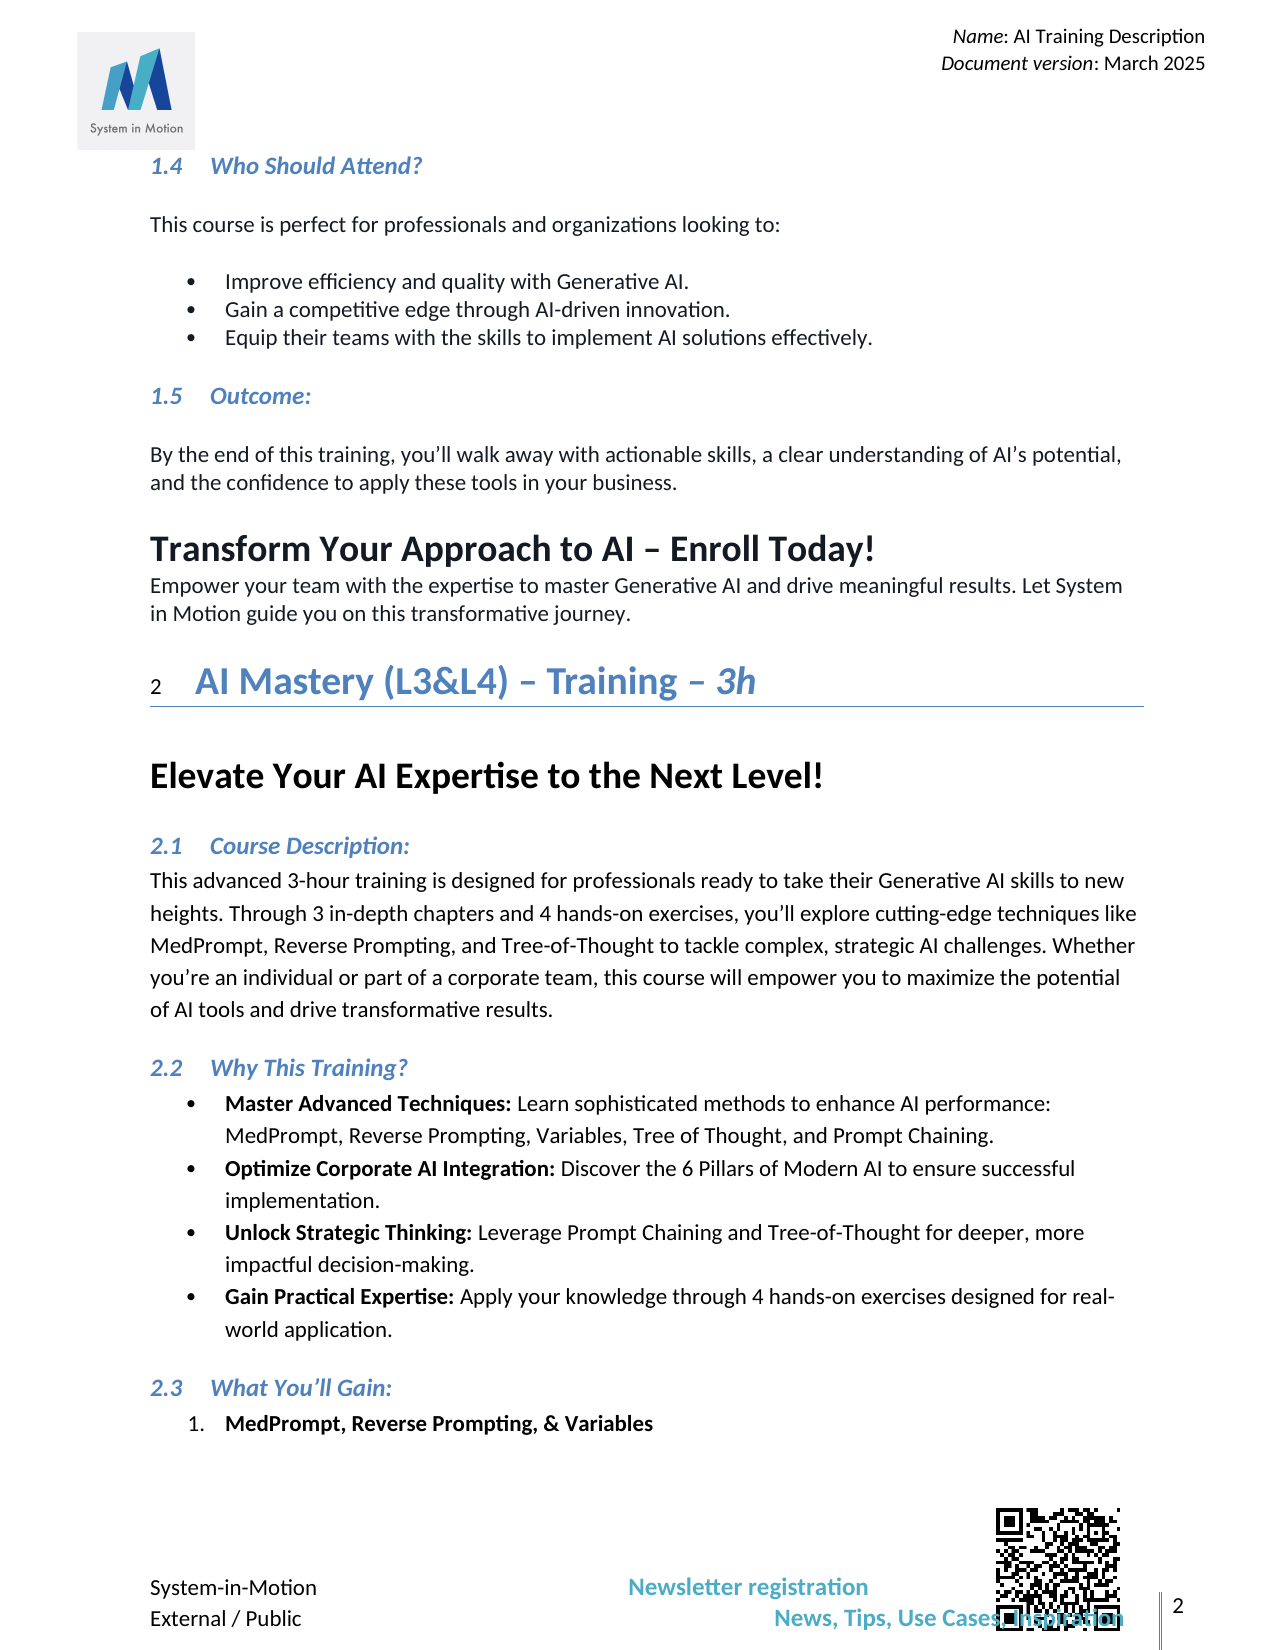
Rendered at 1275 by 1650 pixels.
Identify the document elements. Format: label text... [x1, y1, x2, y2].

list Master Advanced Techniques: Learn sophisticated methods to enhance AI performance: MedPrompt, Reverse Prompting, Variables, Tree of Thought, and Prompt Chaining. [187, 1089, 1144, 1149]
subtitle AI Mastery (L3&L4) – Training – 3h [150, 656, 1144, 706]
picture [77, 32, 196, 150]
text By the end of this training, you’ll walk away with actionable skills, a clear understanding of AI’s potential, and the confidence to apply these tools in your business. [150, 440, 1144, 496]
subtitle What You’ll Gain: [150, 1372, 1144, 1402]
subtitle Who Should Attend? [150, 150, 1144, 181]
text This course is perfect for professionals and organizations looking to: [150, 210, 1144, 238]
list Improve efficiency and quality with Generative AI. [187, 267, 1144, 295]
text Elevate Your AI Expertise to the Next Level! [150, 752, 1144, 798]
text This advanced 3-hour training is designed for professionals ready to take their Generative AI skills to new heights. Through 3 in-depth chapters and 4 hands-on exercises, you’ll explore cutting-edge techniques like MedPrompt, Reverse Prompting, and Tree-of-Thought to tackle complex, strategic AI challenges. Whether you’re an individual or part of a corporate team, this course will empower you to maximize the potential of AI tools and drive transformative results. [150, 867, 1144, 1023]
subtitle Outcome: [150, 380, 1144, 411]
picture [996, 1508, 1120, 1631]
list Gain a competitive edge through AI-driven innovation. [187, 295, 1144, 323]
subtitle Why This Training? [150, 1053, 1144, 1083]
list Unlock Strategic Thinking: Leverage Prompt Chaining and Tree-of-Thought for deeper, more impactful decision-making. [187, 1218, 1144, 1278]
list MedPrompt, Reverse Prompting, & Variables [187, 1409, 1144, 1437]
text Transform Your Approach to AI – Enroll Today! Empower your team with the expertise to master Generative AI and drive meaningful results. Let System in Motion guide you on this transformative journey. [150, 525, 1144, 627]
list Equip their teams with the skills to implement AI solutions effectively. [187, 323, 1144, 351]
subtitle Course Description: [150, 830, 1144, 860]
list Optimize Corporate AI Integration: Discover the 6 Pillars of Modern AI to ensure successful implementation. [187, 1154, 1144, 1214]
list Gain Practical Expertise: Apply your knowledge through 4 hands-on exercises designed for real-world application. [187, 1282, 1144, 1343]
